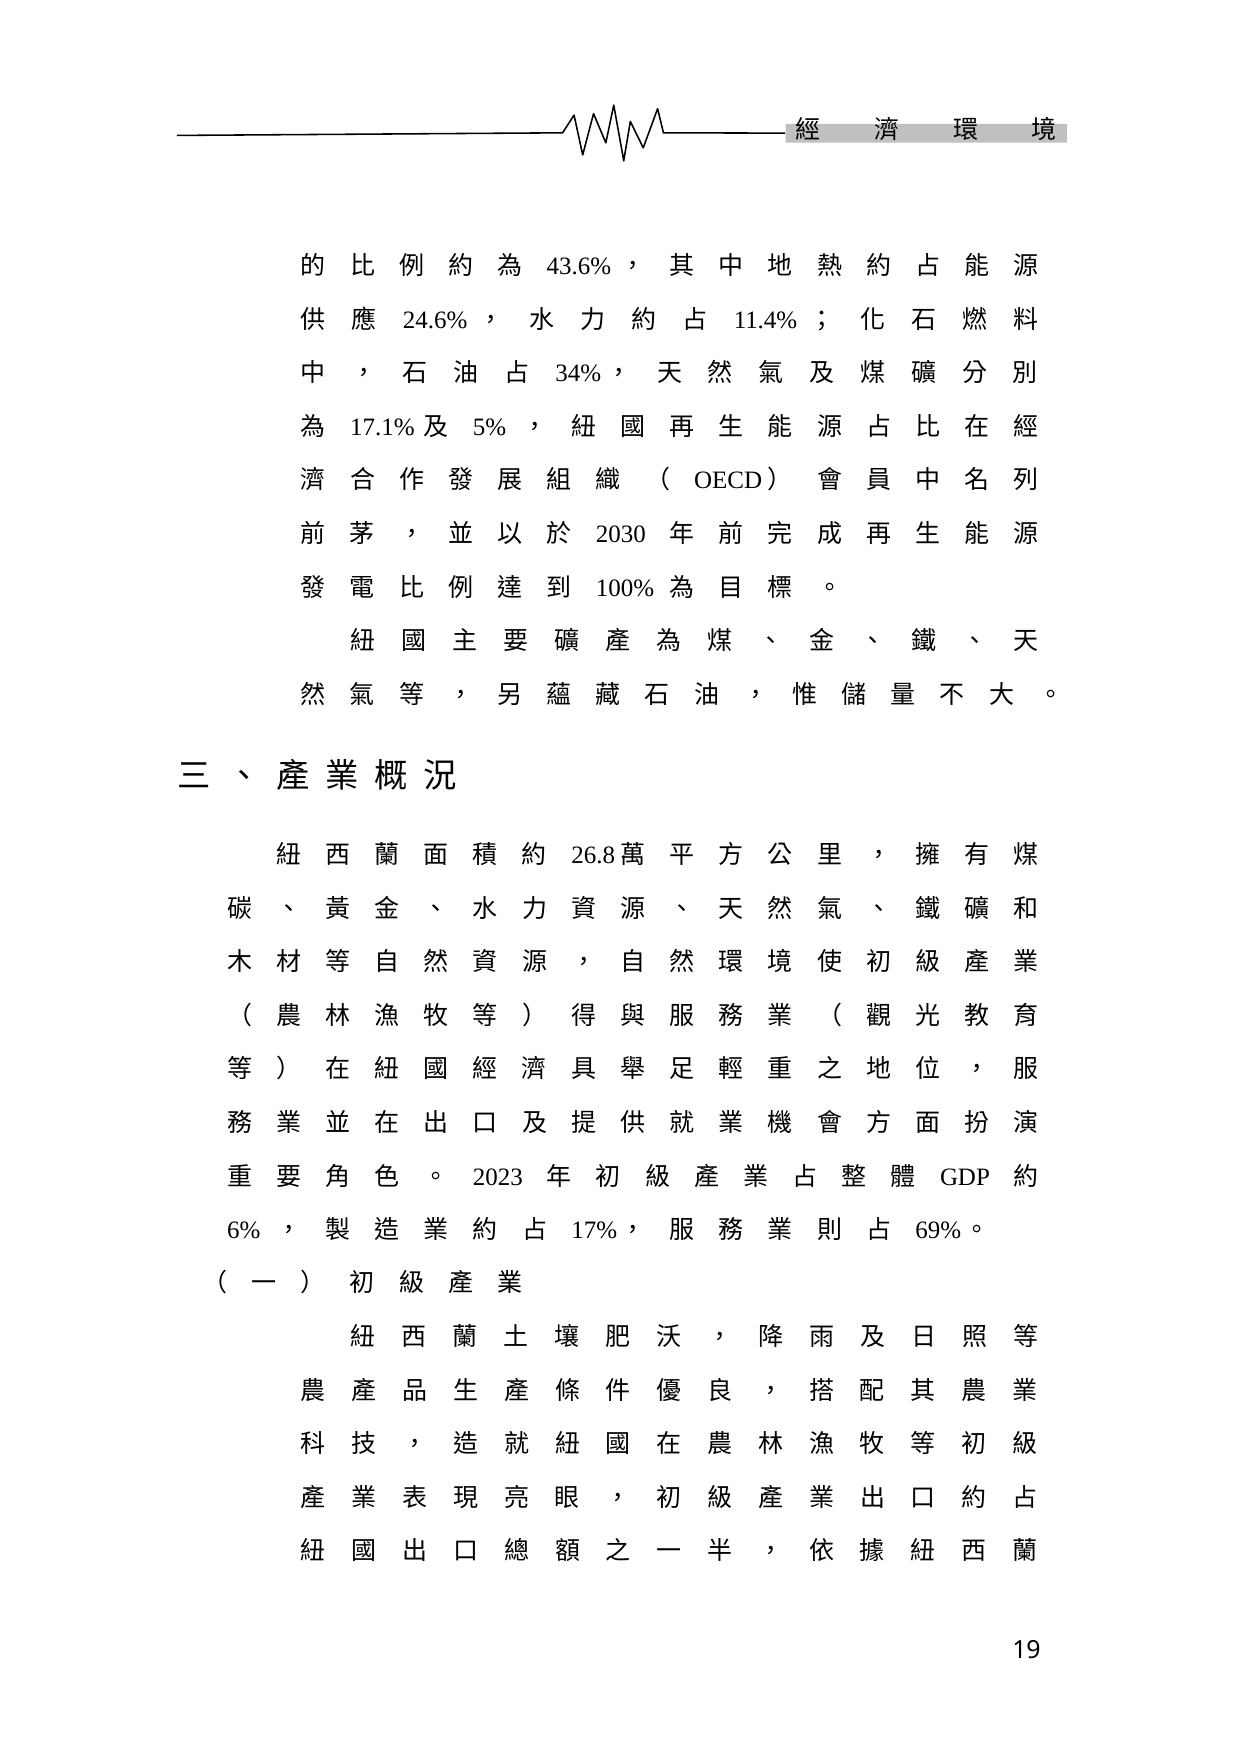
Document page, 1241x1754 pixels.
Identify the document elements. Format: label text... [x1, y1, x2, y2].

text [276, 1308, 1063, 1576]
text 紐西蘭面積約26.8萬平方公里，擁有煤碳、黃金、水力資源、天然氣、鐵礦和木材等自然資源，自然環境使初級產業（農林漁牧等）得與服務業（觀光教育等）在紐國經濟具舉足輕重之地位，服務業並在出口及提供就業機會方面扮演重要角色。2023年初級產業占整體GDP約6%，製造業約占17%，服務業則占69%。 [219, 826, 1063, 1254]
text （一）初級產業 [202, 1254, 1063, 1308]
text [276, 237, 1063, 612]
text 紐國主要礦產為煤、金、鐵、天然氣等，另蘊藏石油，惟儲量不大。 [276, 612, 1063, 719]
subtitle 三、產業概況 [178, 746, 1063, 799]
